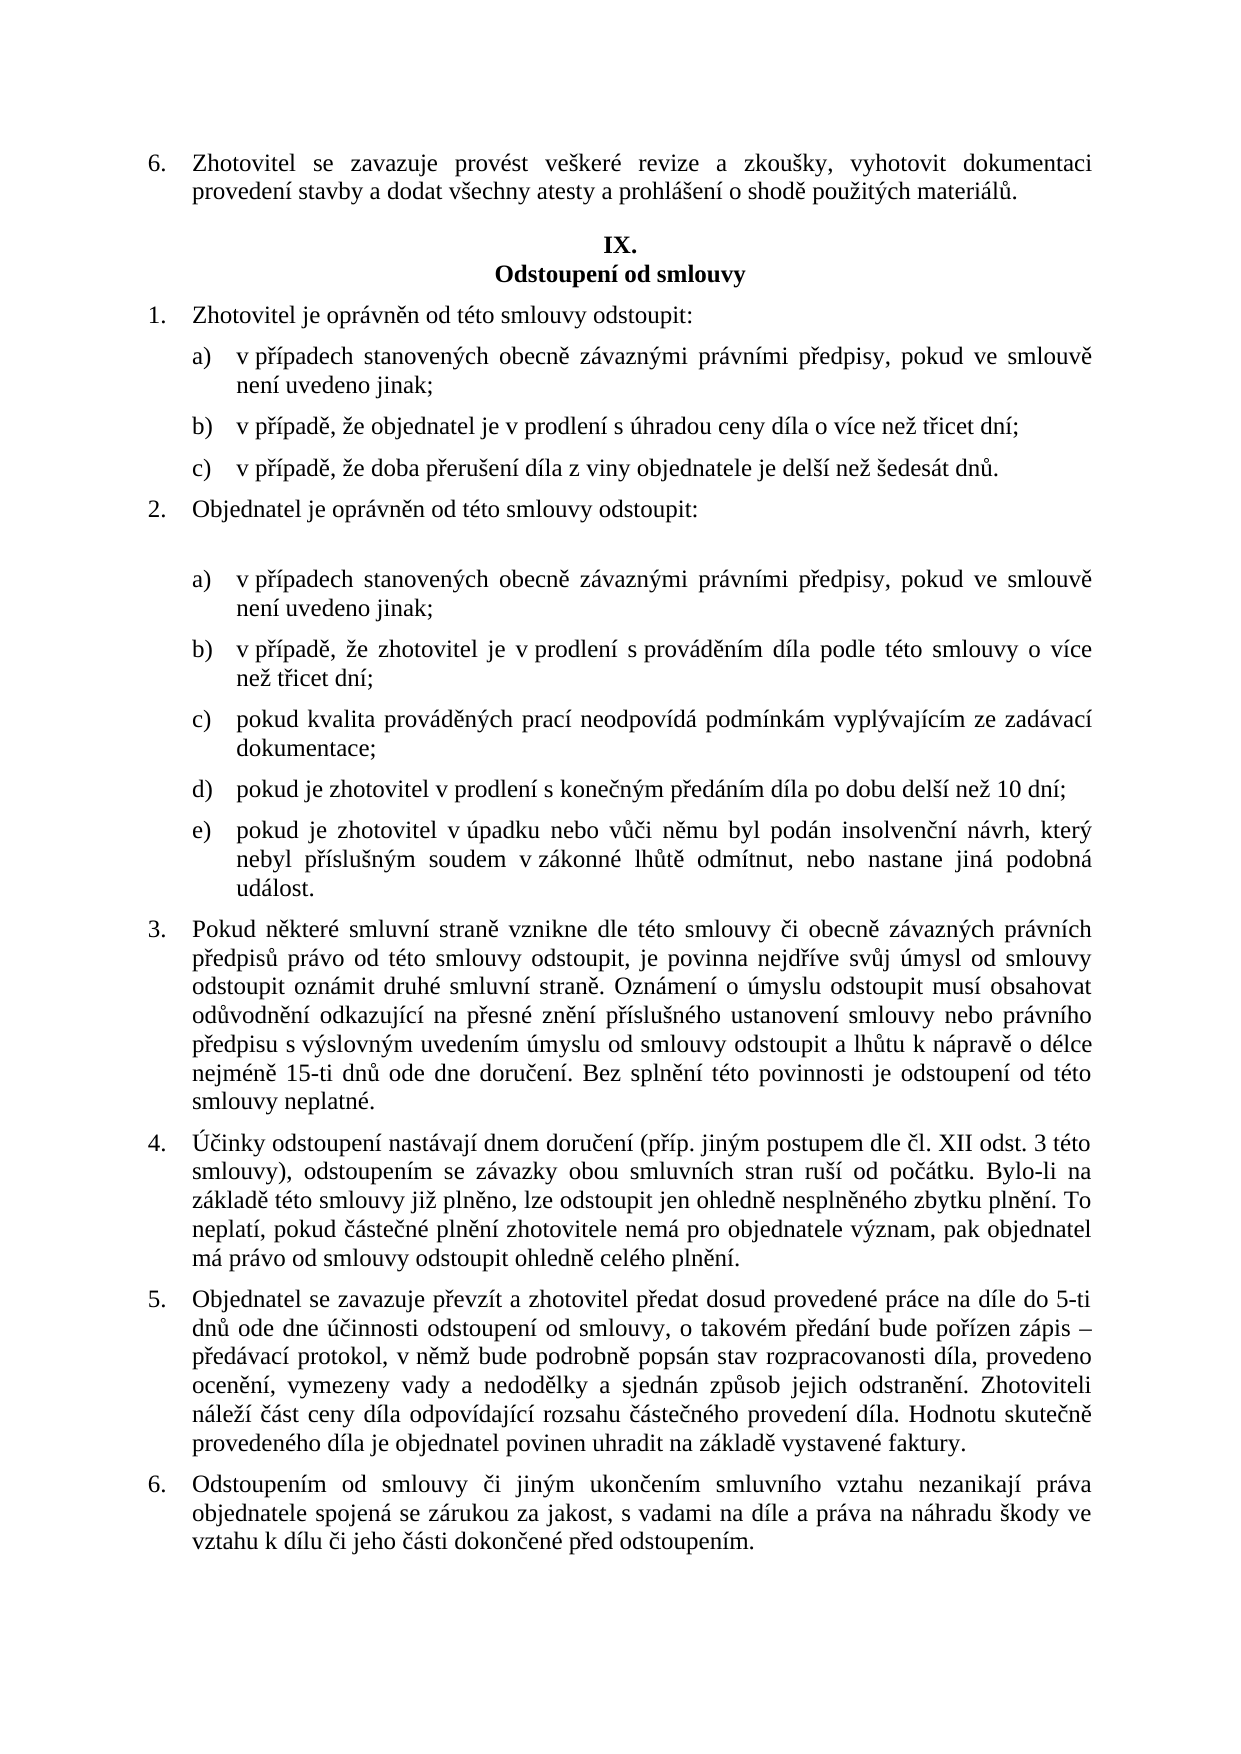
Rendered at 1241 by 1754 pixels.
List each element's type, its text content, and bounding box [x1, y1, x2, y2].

list Zhotovitel se zavazuje provést veškeré revize a zkoušky, vyhotovit dokumentaci provedení stavby a dodat všechny atesty a prohlášení o shodě použitých materiálů. [148, 148, 1093, 205]
list v případě, že zhotovitel je v prodlení s prováděním díla podle této smlouvy o více než třicet dní; [192, 634, 1093, 691]
list pokud je zhotovitel v úpadku nebo vůči němu byl podán insolvenční návrh, který nebyl příslušným soudem v zákonné lhůtě odmítnut, nebo nastane jiná podobná událost. [192, 815, 1093, 901]
text IX. [148, 230, 1093, 259]
list Objednatel se zavazuje převzít a zhotovitel předat dosud provedené práce na díle do 5-ti dnů ode dne účinnosti odstoupení od smlouvy, o takovém předání bude pořízen zápis – předávací protokol, v němž bude podrobně popsán stav rozpracovanosti díla, provedeno ocenění, vymezeny vady a nedodělky a sjednán způsob jejich odstranění. Zhotoviteli náleží část ceny díla odpovídající rozsahu částečného provedení díla. Hodnotu skutečně provedeného díla je objednatel povinen uhradit na základě vystavené faktury. [148, 1284, 1093, 1456]
list v případě, že objednatel je v prodlení s úhradou ceny díla o více než třicet dní; [192, 411, 1093, 440]
list pokud je zhotovitel v prodlení s konečným předáním díla po dobu delší než 10 dní; [192, 774, 1093, 803]
list Pokud některé smluvní straně vznikne dle této smlouvy či obecně závazných právních předpisů právo od této smlouvy odstoupit, je povinna nejdříve svůj úmysl od smlouvy odstoupit oznámit druhé smluvní straně. Oznámení o úmyslu odstoupit musí obsahovat odůvodnění odkazující na přesné znění příslušného ustanovení smlouvy nebo právního předpisu s výslovným uvedením úmyslu od smlouvy odstoupit a lhůtu k nápravě o délce nejméně 15-ti dnů ode dne doručení. Bez splnění této povinnosti je odstoupení od této smlouvy neplatné. [148, 914, 1093, 1115]
list Zhotovitel je oprávněn od této smlouvy odstoupit: [148, 300, 1093, 329]
list v případě, že doba přerušení díla z viny objednatele je delší než šedesát dnů. [192, 453, 1093, 481]
list pokud kvalita prováděných prací neodpovídá podmínkám vyplývajícím ze zadávací dokumentace; [192, 704, 1093, 761]
text Odstoupení od smlouvy [148, 259, 1093, 288]
list v případech stanovených obecně závaznými právními předpisy, pokud ve smlouvě není uvedeno jinak; [192, 341, 1093, 399]
list v případech stanovených obecně závaznými právními předpisy, pokud ve smlouvě není uvedeno jinak; [192, 564, 1093, 621]
list Účinky odstoupení nastávají dnem doručení (příp. jiným postupem dle čl. XII odst. 3 této smlouvy), odstoupením se závazky obou smluvních stran ruší od počátku. Bylo-li na základě této smlouvy již plněno, lze odstoupit jen ohledně nesplněného zbytku plnění. To neplatí, pokud částečné plnění zhotovitele nemá pro objednatele význam, pak objednatel má právo od smlouvy odstoupit ohledně celého plnění. [148, 1128, 1093, 1271]
list Objednatel je oprávněn od této smlouvy odstoupit: [148, 494, 1093, 523]
list Odstoupením od smlouvy či jiným ukončením smluvního vztahu nezanikají práva objednatele spojená se zárukou za jakost, s vadami na díle a práva na náhradu škody ve vztahu k dílu či jeho části dokončené před odstoupením. [148, 1469, 1093, 1555]
